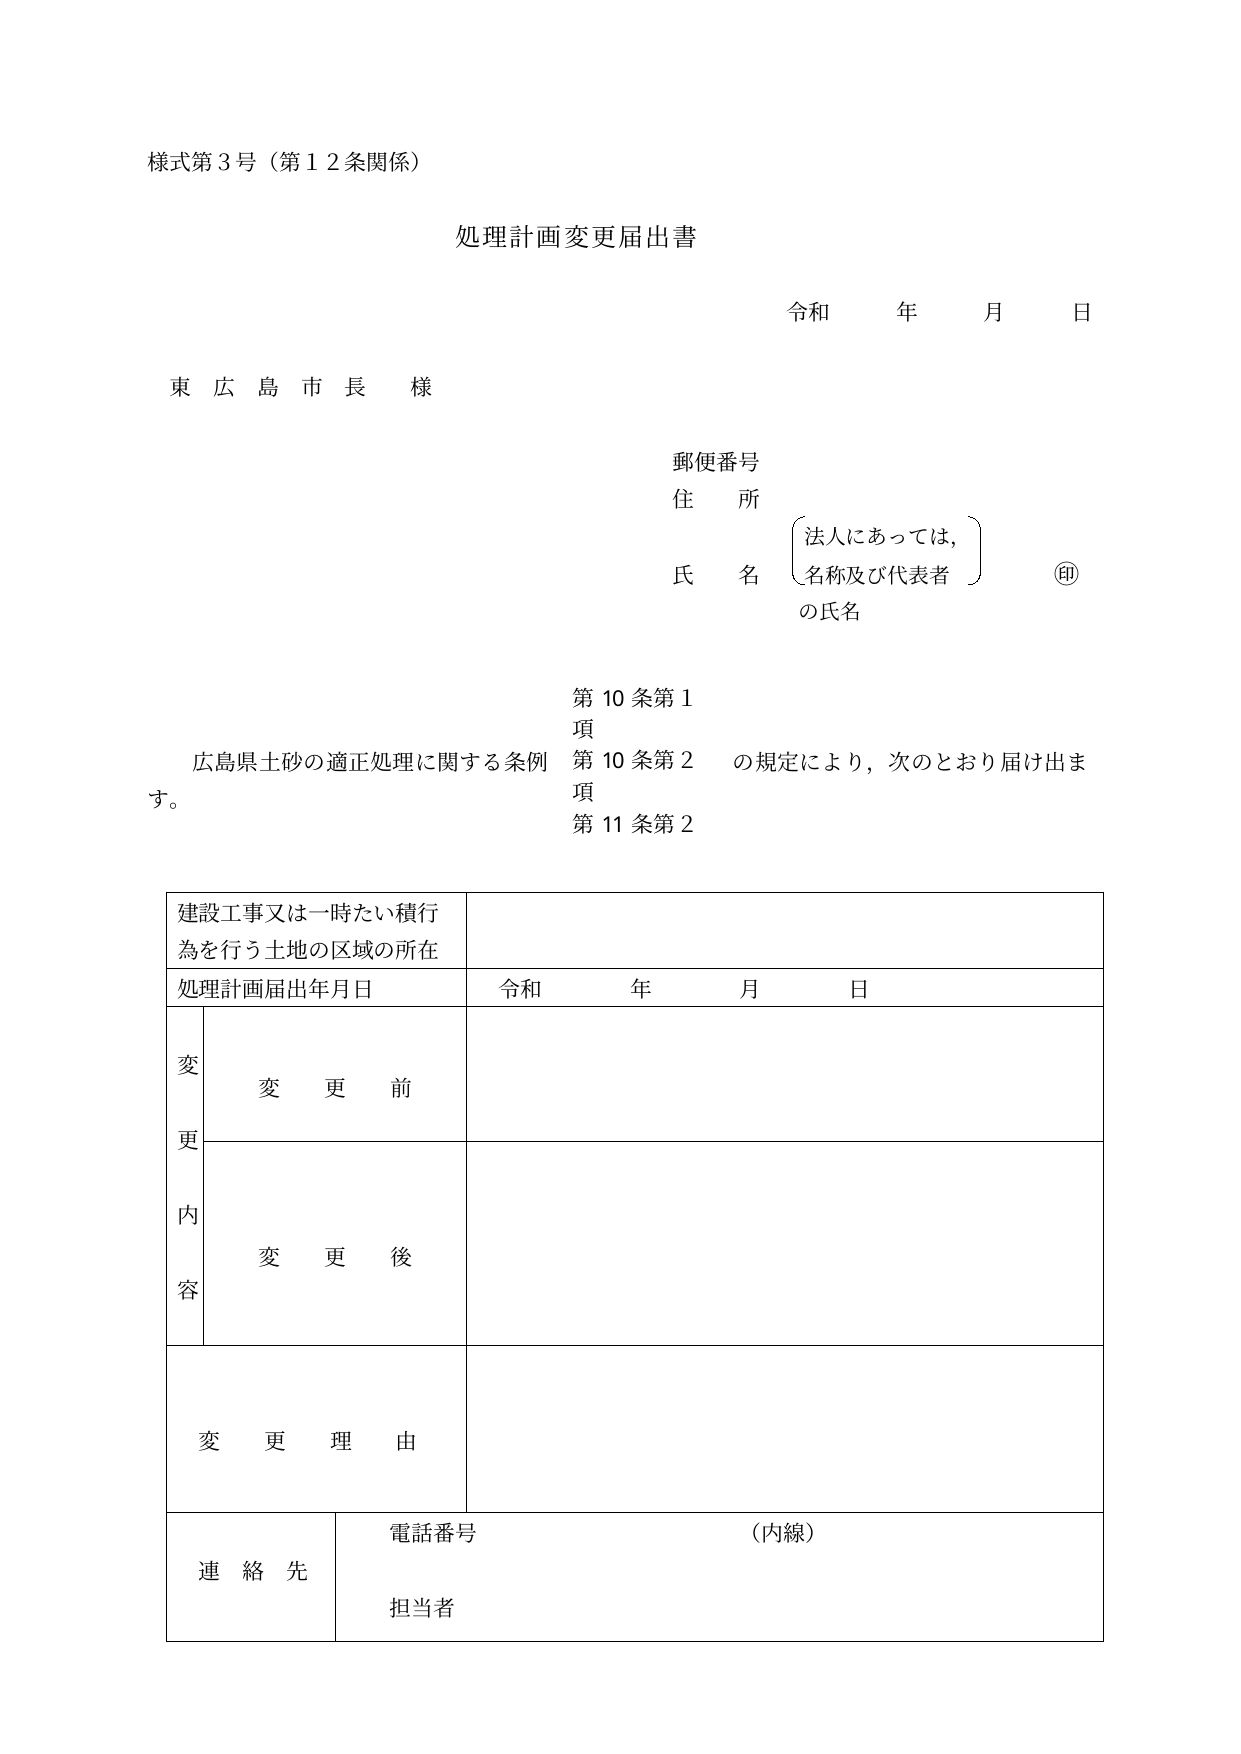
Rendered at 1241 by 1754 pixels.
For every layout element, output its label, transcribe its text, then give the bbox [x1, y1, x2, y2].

table_cell [467, 1007, 1103, 1141]
table_cell 連 絡 先 [167, 1513, 335, 1641]
table_header [467, 893, 1103, 968]
text の氏名 [148, 592, 1005, 629]
table_cell 令和 年 月 日 [467, 969, 1103, 1006]
text 広島県土砂の適正処理に関する条例 の規定により，次のとおり届け出ます。 [711, 742, 1092, 817]
table_cell 変 更 理 由 [167, 1346, 466, 1512]
table_cell 変 更 後 [204, 1142, 466, 1345]
table_cell 変 更 前 [204, 1007, 466, 1141]
table_cell 電話番号 （内線） 担当者 [336, 1513, 1103, 1641]
text 様式第３号（第１２条関係） [148, 142, 1005, 179]
text 法人にあっては， [148, 517, 1005, 554]
table_cell 処理計画届出年月日 [167, 969, 466, 1006]
table_cell [467, 1142, 1103, 1345]
text 広島県土砂の適正処理に関する条例 の規定により，次のとおり届け出ます。 [148, 742, 560, 817]
text 氏 名 名称及び代表者 ㊞ [148, 554, 1104, 592]
table_cell [467, 1346, 1103, 1512]
table_cell 変 更 内 容 [167, 1007, 203, 1345]
table_header 建設工事又は一時たい積行 為を行う土地の区域の所在 [167, 893, 466, 968]
text 東 広 島 市 長 様 [148, 367, 1092, 404]
text 郵便番号 [148, 442, 1005, 479]
text 処理計画変更届出書 [148, 217, 1005, 254]
text 住 所 [148, 479, 1005, 517]
text 令和 年 月 日 [148, 292, 1092, 329]
